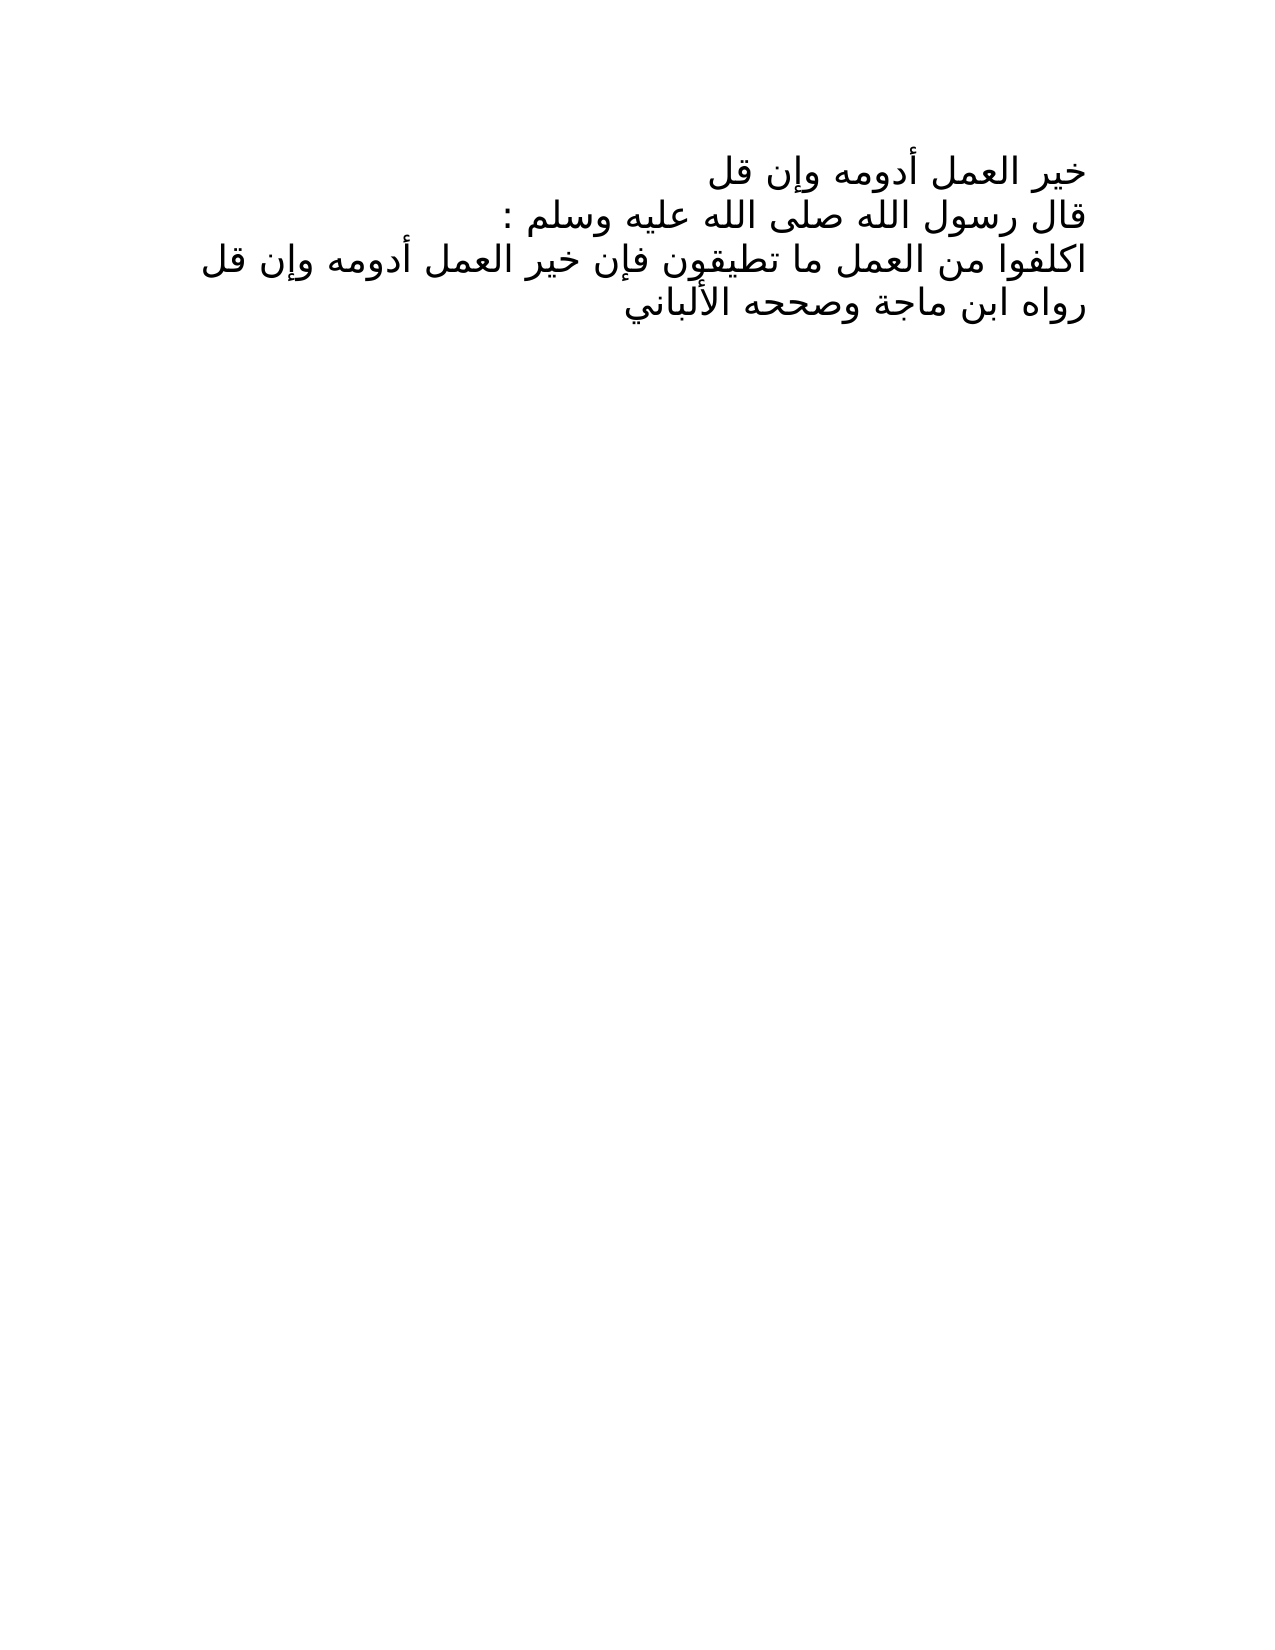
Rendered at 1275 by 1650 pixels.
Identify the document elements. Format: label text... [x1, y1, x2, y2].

text اكلفوا من العمل ما تطيقون فإن خير العمل أدومه وإن قل [187, 237, 1087, 281]
text خير العمل أدومه وإن قل [187, 150, 1087, 194]
text رواه ابن ماجة وصححه الألباني [187, 281, 1087, 324]
text قال رسول الله صلى الله عليه وسلم : [187, 194, 1087, 237]
